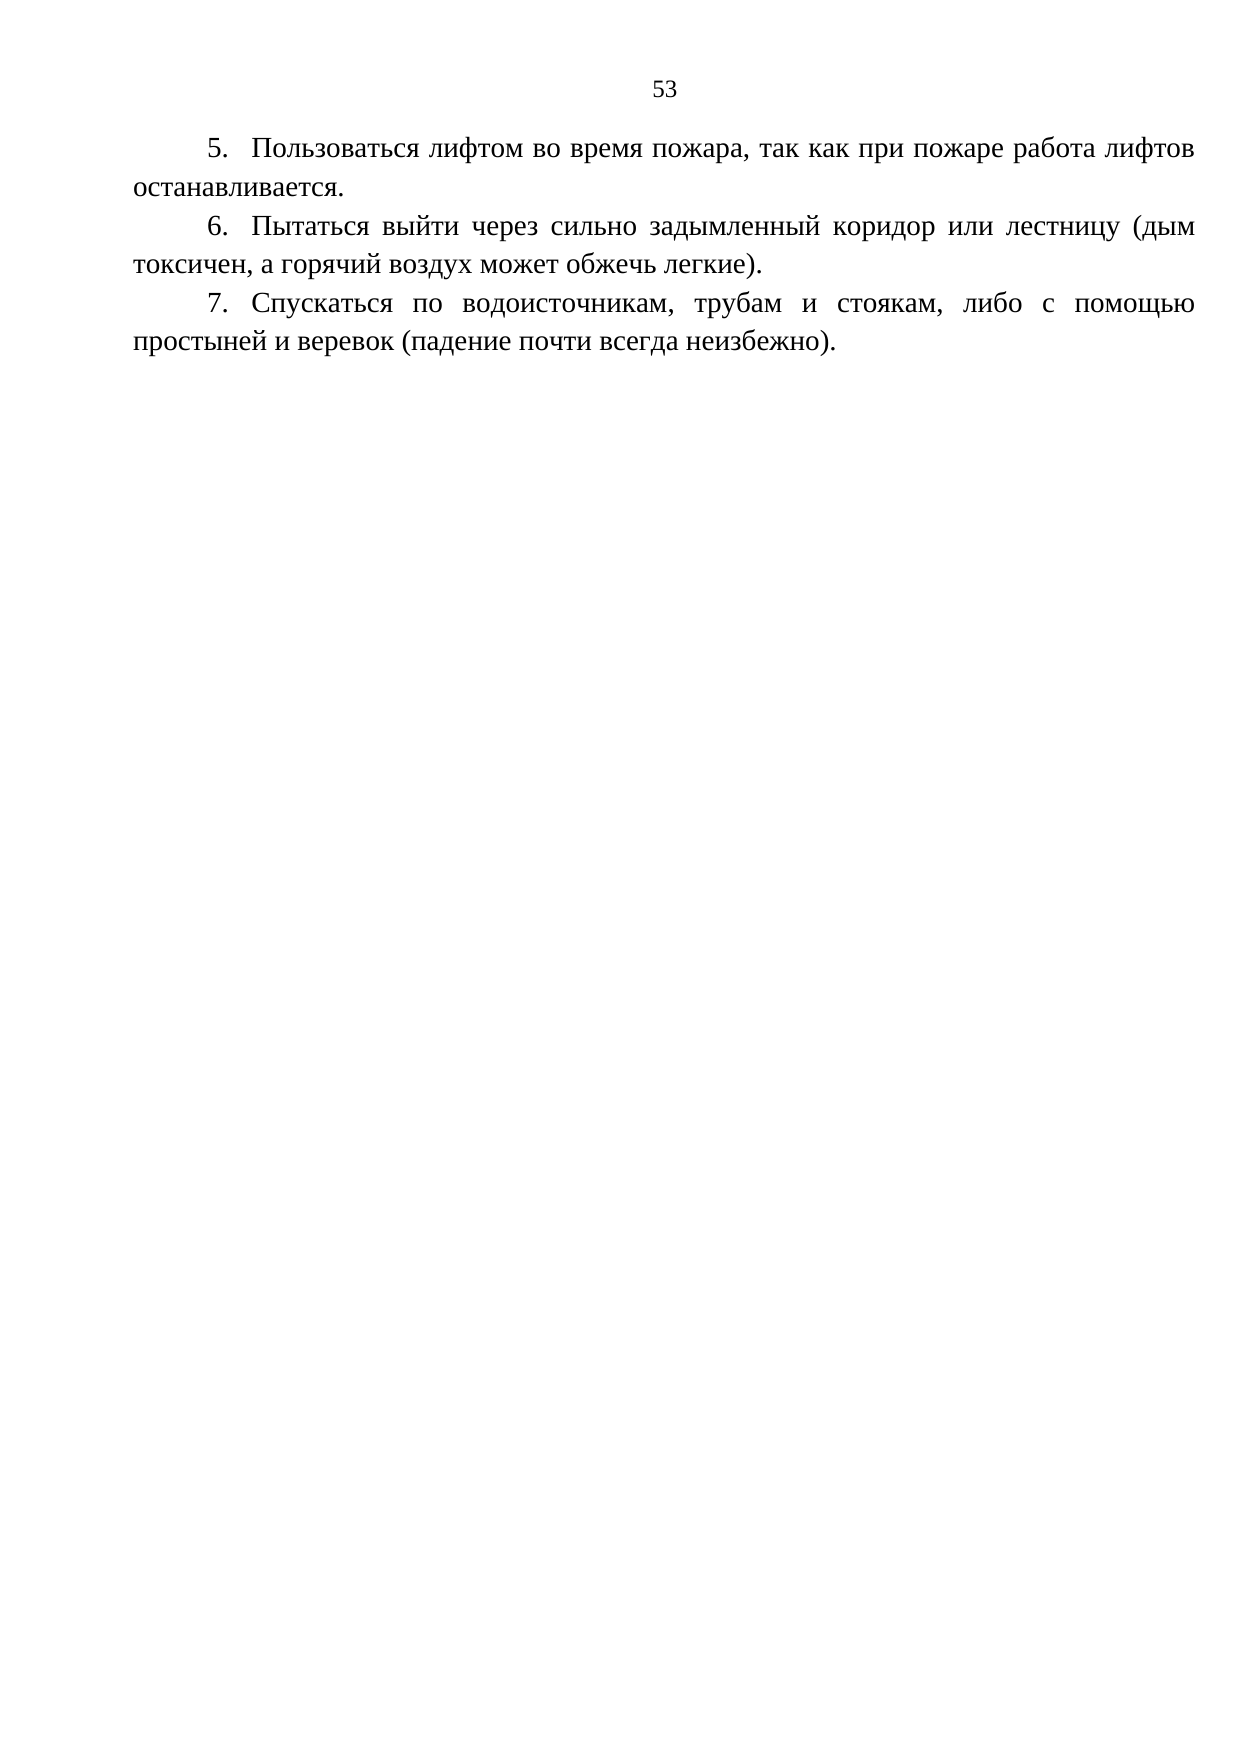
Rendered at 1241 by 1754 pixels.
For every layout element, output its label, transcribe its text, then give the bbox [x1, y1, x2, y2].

list Спускаться по водоисточникам, трубам и стоякам, либо с помощью простыней и веревок (падение почти всегда неизбежно). [133, 285, 1196, 357]
list Пытаться выйти через сильно задымленный коридор или лестницу (дым токсичен, а горячий воздух может обжечь легкие). [133, 208, 1196, 280]
list Пользоваться лифтом во время пожара, так как при пожаре работа лифтов останавливается. [133, 131, 1196, 203]
